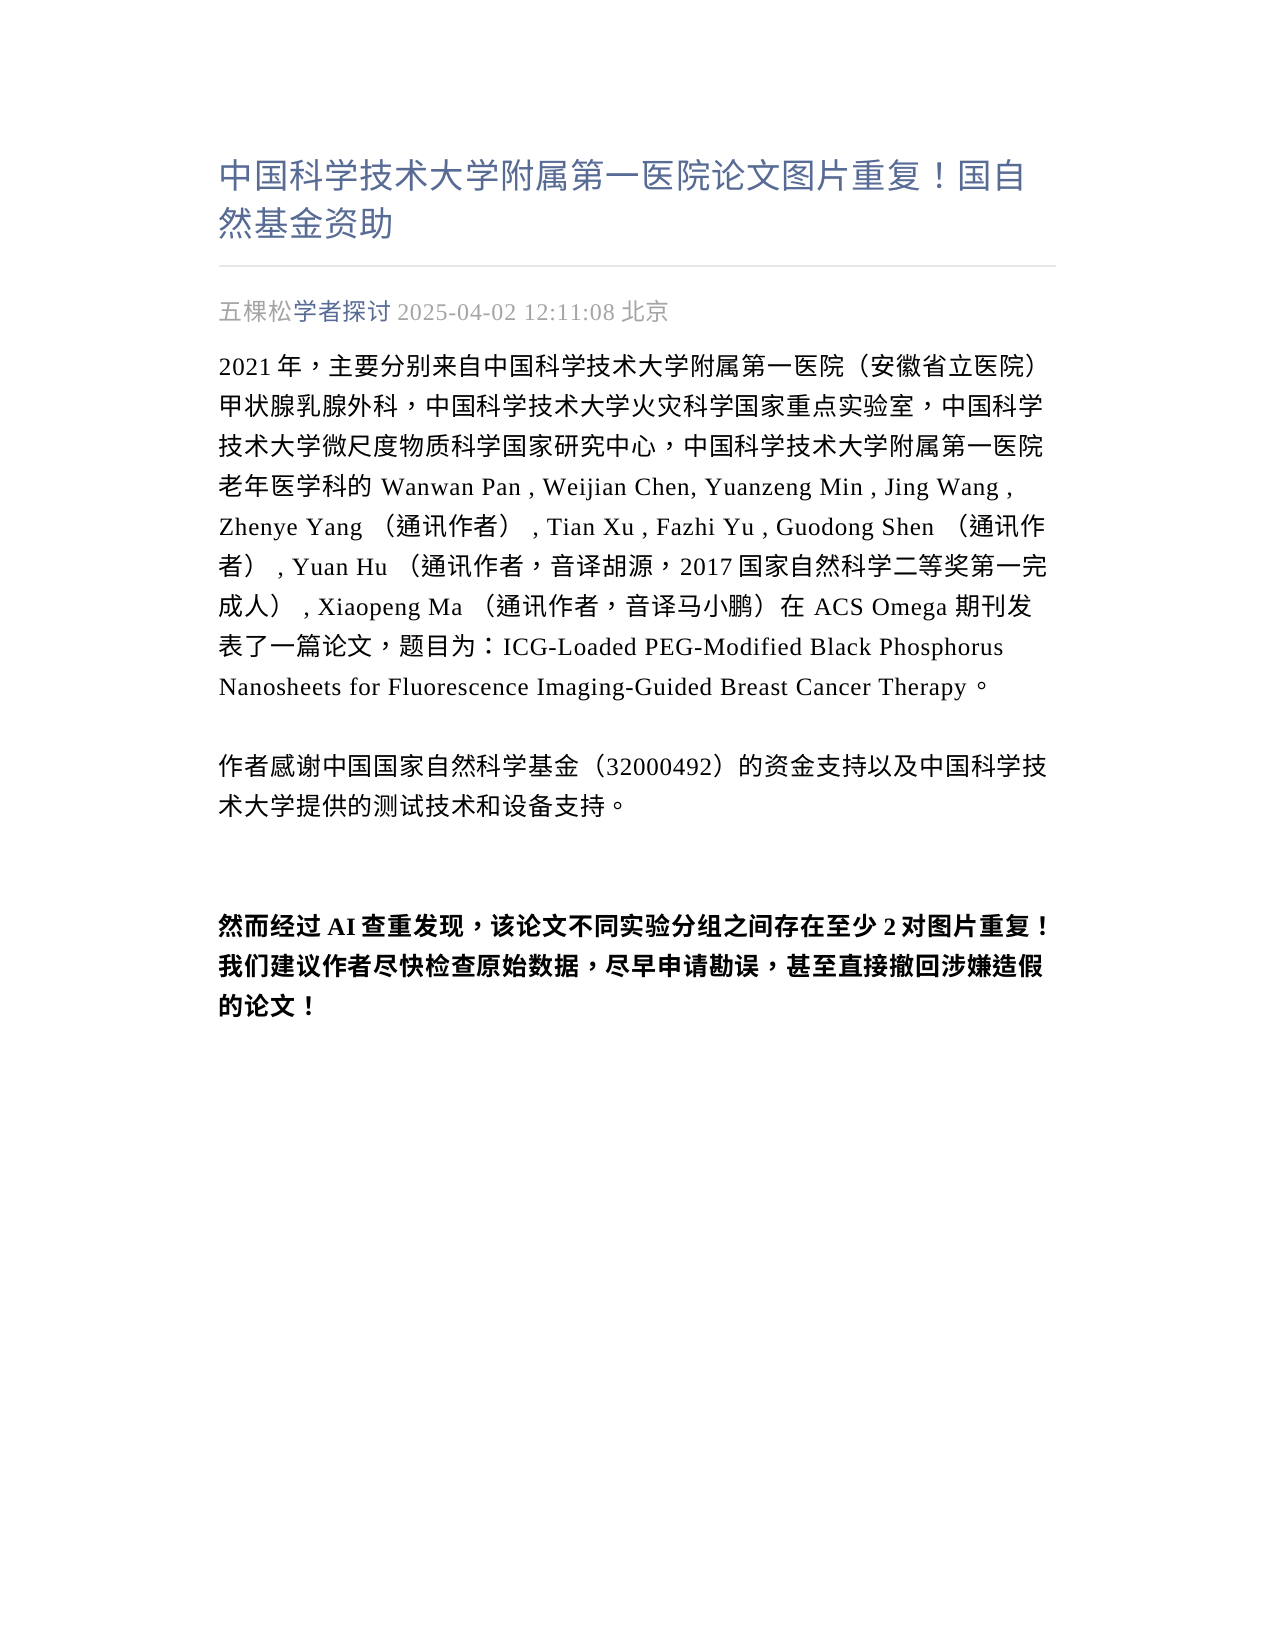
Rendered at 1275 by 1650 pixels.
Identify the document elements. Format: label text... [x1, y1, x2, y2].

text 作者感谢中国国家自然科学基金（32000492）的资金支持以及中国科学技术大学提供的测试技术和设备支持。 [219, 742, 1056, 822]
title 中国科学技术大学附属第一医院论文图片重复！国自然基金资助 [219, 150, 1056, 265]
text 然而经过AI查重发现，该论文不同实验分组之间存在至少2对图片重复！我们建议作者尽快检查原始数据，尽早申请勘误，甚至直接撤回涉嫌造假的论文！ [219, 902, 1056, 1022]
list 五棵松学者探讨2025-04-02 12:11:08北京 [219, 287, 1056, 327]
text 2021年，主要分别来自中国科学技术大学附属第一医院（安徽省立医院）甲状腺乳腺外科，中国科学技术大学火灾科学国家重点实验室，中国科学技术大学微尺度物质科学国家研究中心，中国科学技术大学附属第一医院老年医学科的 Wanwan Pan , Weijian Chen, Yuanzeng Min , Jing Wang , Zhenye Yang （通讯作者） , Tian Xu , Fazhi Yu , Guodong Shen （通讯作者） , Yuan Hu （通讯作者，音译胡源，2017国家自然科学二等奖第一完成人） , Xiaopeng Ma （通讯作者，音译马小鹏）在 ACS Omega 期刊发表了一篇论文，题目为：ICG-Loaded PEG-Modified Black Phosphorus Nanosheets for Fluorescence Imaging-Guided Breast Cancer Therapy。 [219, 342, 1056, 702]
